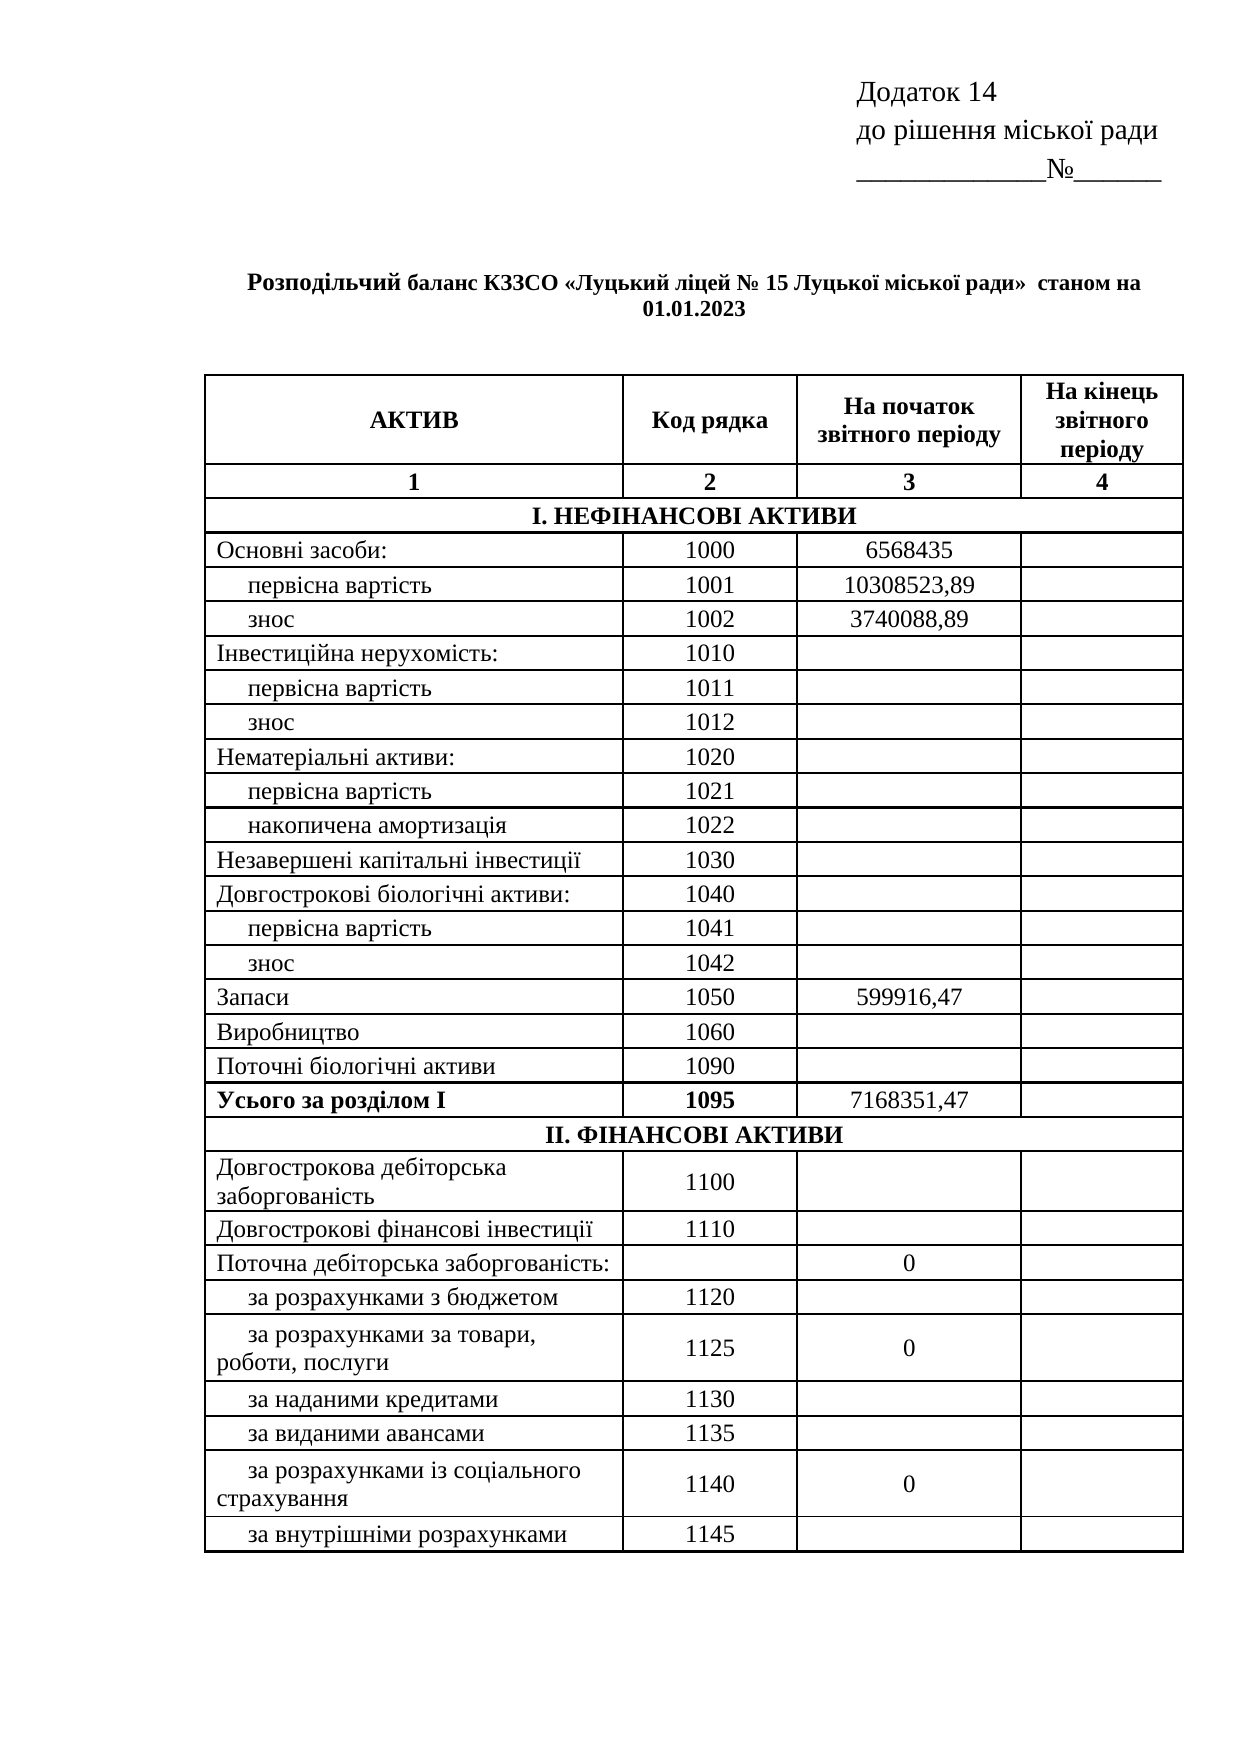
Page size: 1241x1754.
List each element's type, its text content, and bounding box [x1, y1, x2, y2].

table_cell 1040 [624, 877, 796, 909]
table_cell 1030 [624, 843, 796, 875]
table_cell [1022, 1246, 1182, 1278]
table_cell [1022, 946, 1182, 978]
table_cell за розрахунками із соціального страхування [206, 1451, 622, 1516]
table_cell [798, 1152, 1020, 1210]
table_cell [1022, 1451, 1182, 1516]
table_cell за розрахунками з бюджетом [206, 1281, 622, 1313]
table_cell [798, 1382, 1020, 1414]
table_cell 7168351,47 [798, 1084, 1020, 1116]
table_cell 1090 [624, 1049, 796, 1081]
table_cell Усього за розділом І [206, 1084, 622, 1116]
table_cell [798, 1015, 1020, 1047]
table_cell Код рядка [624, 376, 796, 463]
table_cell [1022, 1417, 1182, 1449]
table_cell первісна вартість [206, 912, 622, 944]
table_cell 1095 [624, 1084, 796, 1116]
table_cell 1012 [624, 705, 796, 738]
table_cell 10308523,89 [798, 568, 1020, 600]
table_cell І. НЕФІНАНСОВІ АКТИВИ [206, 499, 1182, 531]
table_cell 1002 [624, 602, 796, 634]
table_cell за внутрішніми розрахунками [206, 1517, 622, 1550]
table_cell 1 [206, 465, 622, 497]
table_cell [1022, 1281, 1182, 1313]
table_cell Запаси [206, 980, 622, 1013]
table_cell [1022, 1084, 1182, 1116]
table_cell 1060 [624, 1015, 796, 1047]
table_cell [1022, 980, 1182, 1013]
table_cell 1120 [624, 1281, 796, 1313]
table_cell Поточна дебіторська заборгованість: [206, 1246, 622, 1278]
table_cell Поточні біологічні активи [206, 1049, 622, 1081]
table_cell [1022, 1049, 1182, 1081]
table_cell [1022, 1315, 1182, 1380]
table_cell [1022, 568, 1182, 600]
table_cell первісна вартість [206, 568, 622, 600]
table_cell [1022, 740, 1182, 772]
table_cell [1022, 774, 1182, 806]
table_cell 2 [624, 465, 796, 497]
table_cell 1042 [624, 946, 796, 978]
table_cell [798, 1417, 1020, 1449]
table_cell 1041 [624, 912, 796, 944]
table_cell первісна вартість [206, 774, 622, 806]
text до рішення міської ради [207, 112, 1167, 146]
text _____________№______ [207, 151, 1167, 184]
table_cell 0 [798, 1451, 1020, 1516]
table_cell знос [206, 705, 622, 738]
table_cell 1021 [624, 774, 796, 806]
table_cell [798, 1049, 1020, 1081]
table_cell Основні засоби: [206, 534, 622, 566]
table_cell [798, 705, 1020, 738]
table_cell 1010 [624, 637, 796, 669]
table_cell за розрахунками за товари, роботи, послуги [206, 1315, 622, 1380]
table_cell 1022 [624, 809, 796, 841]
table_cell [798, 1281, 1020, 1313]
table_cell 1145 [624, 1517, 796, 1550]
table_cell Виробництво [206, 1015, 622, 1047]
table_cell [798, 912, 1020, 944]
table_cell 3 [798, 465, 1020, 497]
table_cell [1022, 843, 1182, 875]
table_cell 1125 [624, 1315, 796, 1380]
table_cell 4 [1022, 465, 1182, 497]
table_cell 1050 [624, 980, 796, 1013]
table_cell [1022, 809, 1182, 841]
table_cell 0 [798, 1315, 1020, 1380]
table_cell за наданими кредитами [206, 1382, 622, 1414]
table_cell 6568435 [798, 534, 1020, 566]
table_cell Довгострокова дебіторська заборгованість [206, 1152, 622, 1210]
text Додаток 14 [207, 74, 1167, 107]
table_cell Нематеріальні активи: [206, 740, 622, 772]
table_cell [1022, 1382, 1182, 1414]
table_cell 1000 [624, 534, 796, 566]
table_cell 1100 [624, 1152, 796, 1210]
table_cell [1022, 1517, 1182, 1550]
table_cell [798, 946, 1020, 978]
table_cell [1022, 912, 1182, 944]
table_cell 599916,47 [798, 980, 1020, 1013]
table_cell На початок звітного періоду [798, 376, 1020, 463]
table_cell [1022, 671, 1182, 703]
table_cell [798, 740, 1020, 772]
table_cell [798, 809, 1020, 841]
table_cell [798, 1517, 1020, 1550]
table_cell [1022, 1212, 1182, 1244]
table_cell за виданими авансами [206, 1417, 622, 1449]
table_cell [798, 843, 1020, 875]
table_cell [1022, 1015, 1182, 1047]
table_cell [1022, 534, 1182, 566]
table_cell 1130 [624, 1382, 796, 1414]
table_cell 1135 [624, 1417, 796, 1449]
table_cell [798, 637, 1020, 669]
table_cell Довгострокові біологічні активи: [206, 877, 622, 909]
table_cell ІІ. ФІНАНСОВІ АКТИВИ [206, 1118, 1182, 1150]
table_cell [1022, 877, 1182, 909]
table_cell Незавершені капітальні інвестиції [206, 843, 622, 875]
table_cell [1022, 1152, 1182, 1210]
table_cell [798, 671, 1020, 703]
table_cell [1022, 705, 1182, 738]
table_cell [798, 1212, 1020, 1244]
table_header Розподільчий баланс КЗЗСО «Луцький ліцей № 15 Луцької міської ради» станом на 01.01.2023 [205, 267, 1183, 374]
table_cell знос [206, 946, 622, 978]
table_cell АКТИВ [206, 376, 622, 463]
table_cell На кінець звітного періоду [1022, 376, 1182, 463]
table_cell первісна вартість [206, 671, 622, 703]
table_cell 1110 [624, 1212, 796, 1244]
table_cell Інвестиційна нерухомість: [206, 637, 622, 669]
table_cell [1022, 637, 1182, 669]
table_cell 1011 [624, 671, 796, 703]
table_cell [798, 877, 1020, 909]
table_cell [798, 774, 1020, 806]
table_cell Довгострокові фінансові інвестиції [206, 1212, 622, 1244]
table_cell знос [206, 602, 622, 634]
table_cell 1020 [624, 740, 796, 772]
table_cell накопичена амортизація [206, 809, 622, 841]
table_cell 1140 [624, 1451, 796, 1516]
table_cell [624, 1246, 796, 1278]
table_cell 3740088,89 [798, 602, 1020, 634]
table_cell 1001 [624, 568, 796, 600]
table_cell [1022, 602, 1182, 634]
table_cell 0 [798, 1246, 1020, 1278]
